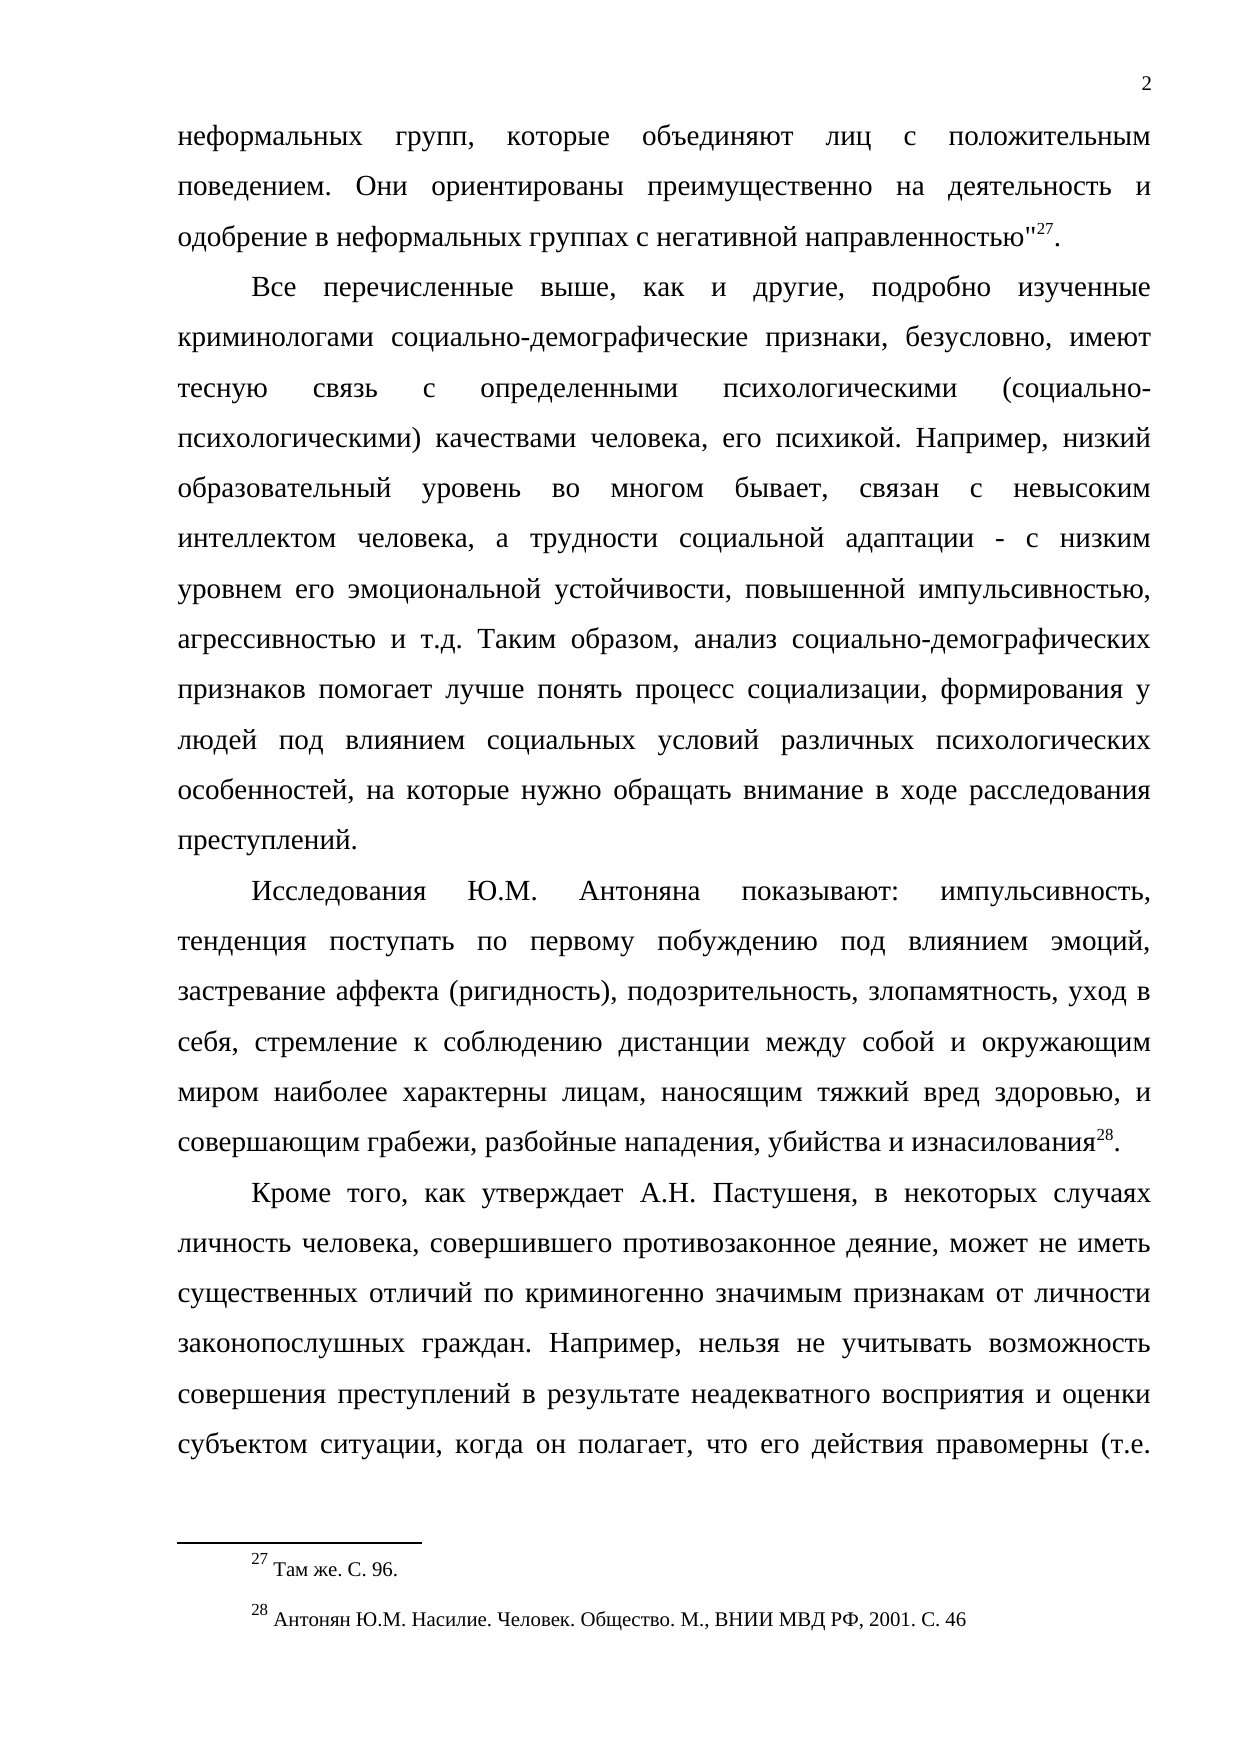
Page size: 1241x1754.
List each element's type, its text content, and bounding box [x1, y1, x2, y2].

text Все перечисленные выше, как и другие, подробно изученные криминологами социально-демографические признаки, безусловно, имеют тесную связь с определенными психологическими (социально-психологическими) качествами человека, его психикой. Например, низкий образовательный уровень во многом бывает, связан с невысоким интеллектом человека, а трудности социальной адаптации - с низким уровнем его эмоциональной устойчивости, повышенной импульсивностью, агрессивностью и т.д. Таким образом, анализ социально-демографических признаков помогает лучше понять процесс социализации, формирования у людей под влиянием социальных условий различных психологических особенностей, на которые нужно обращать внимание в ходе расследования преступлений. [177, 269, 1152, 856]
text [177, 118, 1152, 252]
text Исследования Ю.М. Антоняна показывают: импульсивность, тенденция поступать по первому побуждению под влиянием эмоций, застревание аффекта (ригидность), подозрительность, злопамятность, уход в себя, стремление к соблюдению дистанции между собой и окружающим миром наиболее характерны лицам, наносящим тяжкий вред здоровью, и совершающим грабежи, разбойные нападения, убийства и изнасилования. [177, 873, 1152, 1158]
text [177, 1175, 1152, 1460]
